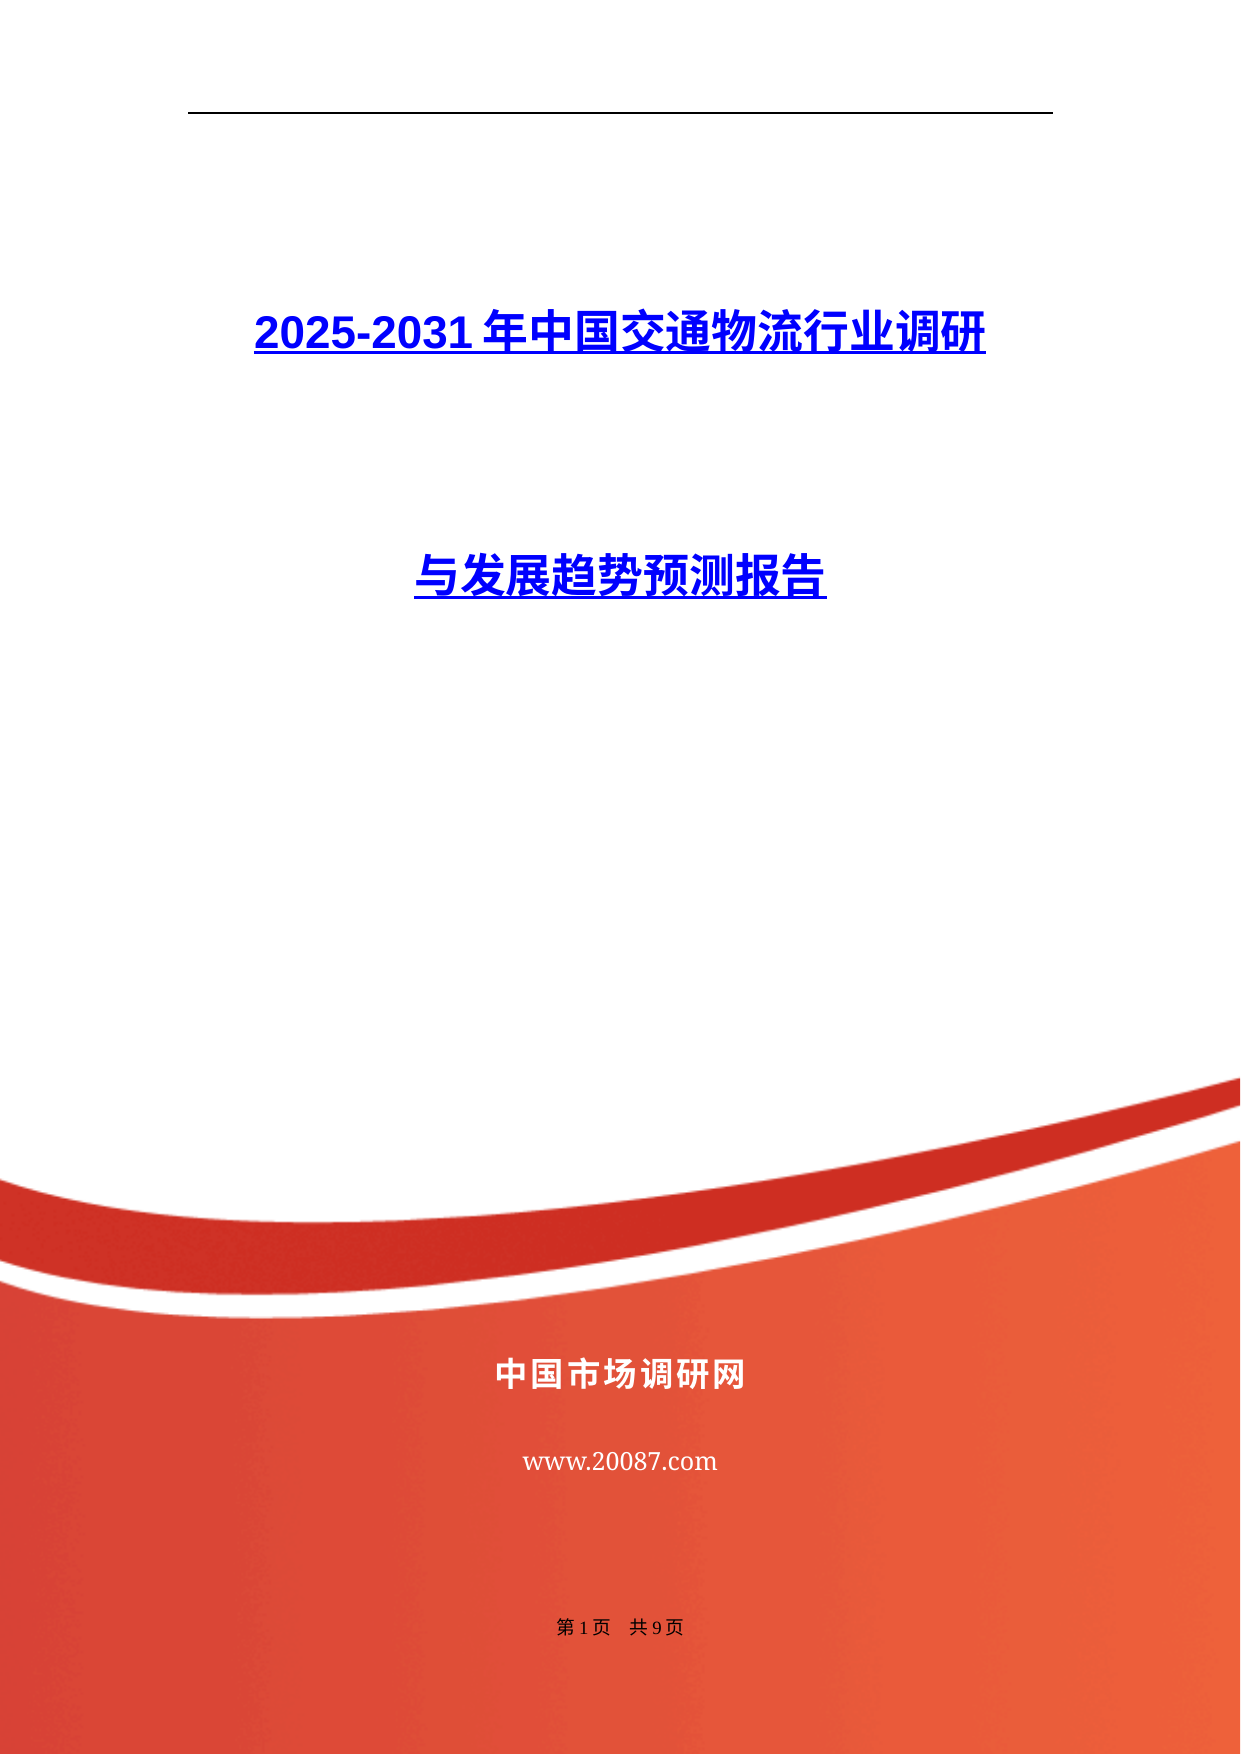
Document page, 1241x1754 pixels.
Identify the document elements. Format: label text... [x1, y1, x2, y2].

picture [0, 1006, 1241, 1754]
subtitle 中国市场调研网 [187, 1339, 1053, 1404]
table_header 2025-2031年中国交通物流行业调研与发展趋势预测报告 [188, 207, 1053, 773]
text www.20087.com [187, 1428, 1053, 1493]
